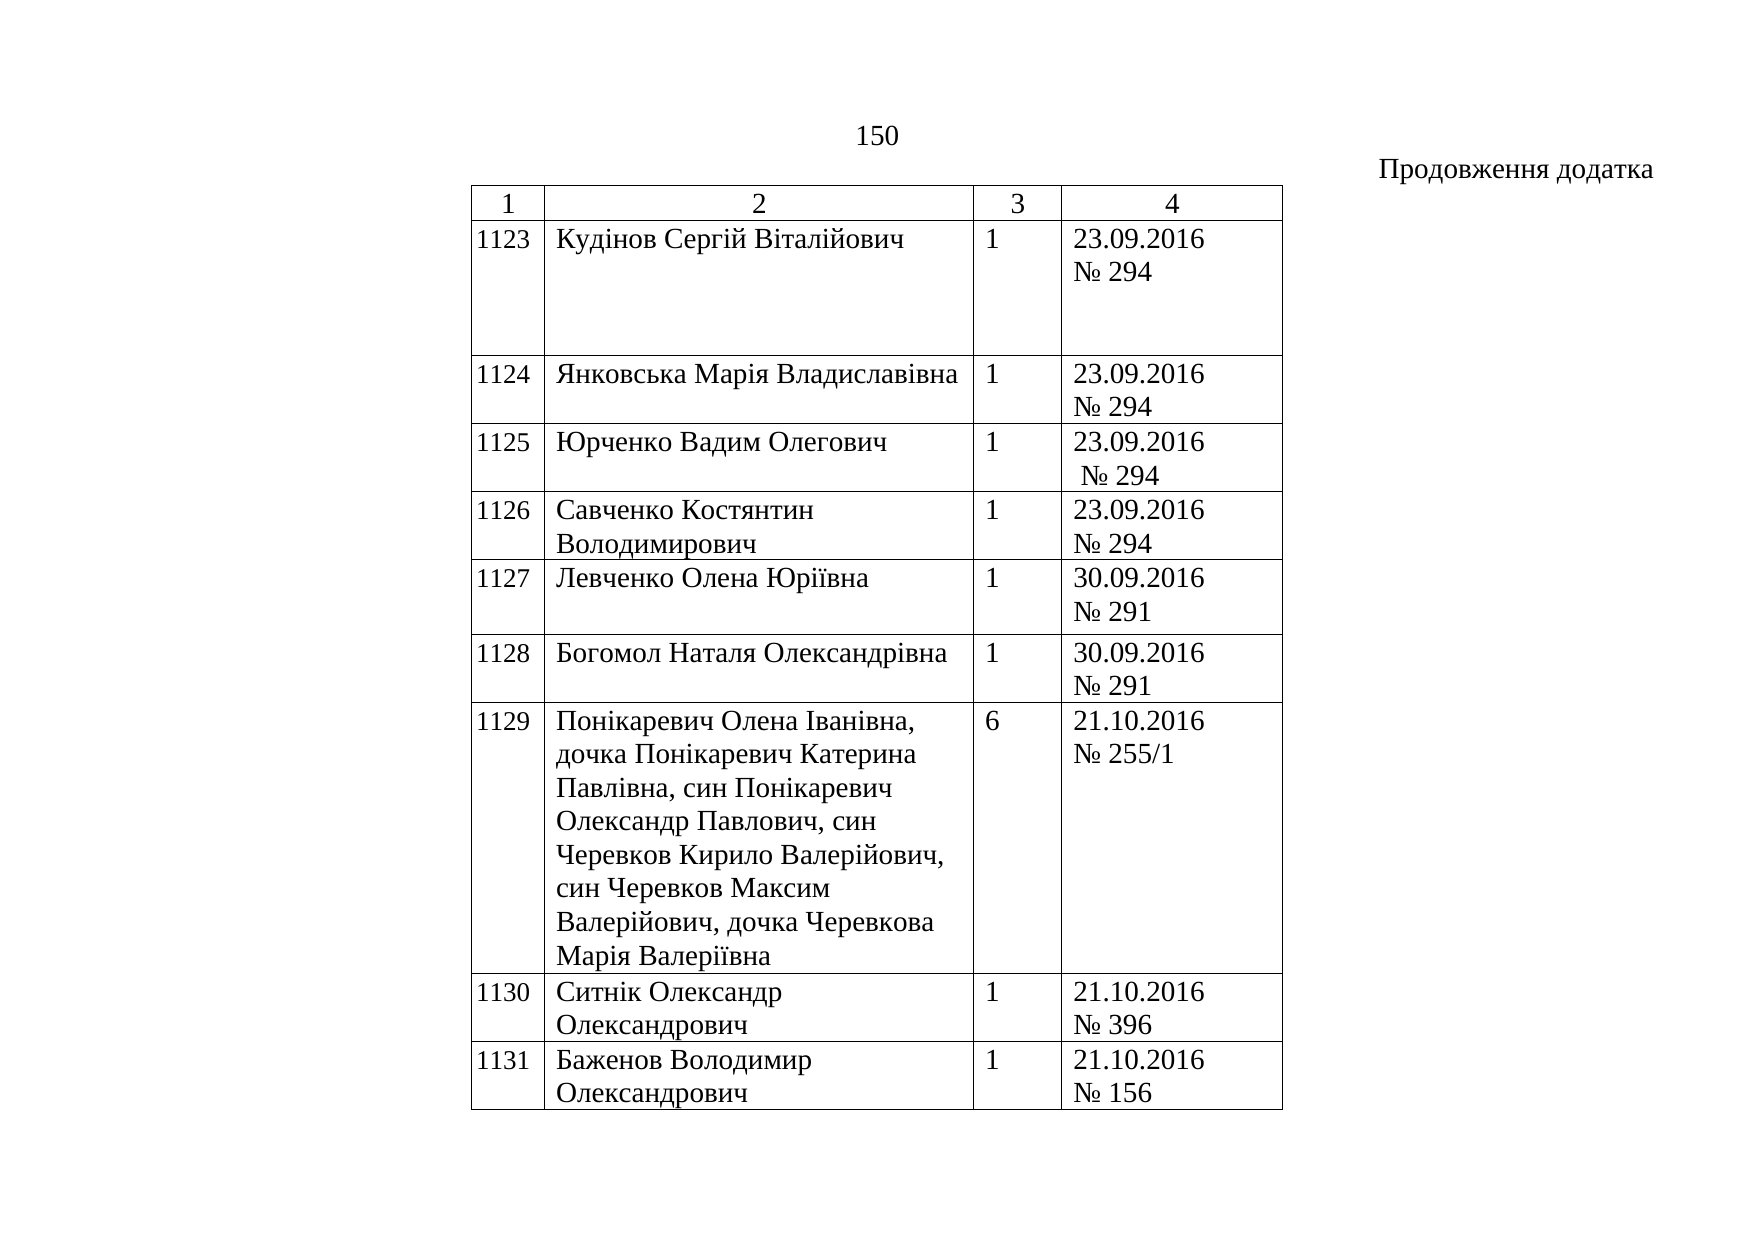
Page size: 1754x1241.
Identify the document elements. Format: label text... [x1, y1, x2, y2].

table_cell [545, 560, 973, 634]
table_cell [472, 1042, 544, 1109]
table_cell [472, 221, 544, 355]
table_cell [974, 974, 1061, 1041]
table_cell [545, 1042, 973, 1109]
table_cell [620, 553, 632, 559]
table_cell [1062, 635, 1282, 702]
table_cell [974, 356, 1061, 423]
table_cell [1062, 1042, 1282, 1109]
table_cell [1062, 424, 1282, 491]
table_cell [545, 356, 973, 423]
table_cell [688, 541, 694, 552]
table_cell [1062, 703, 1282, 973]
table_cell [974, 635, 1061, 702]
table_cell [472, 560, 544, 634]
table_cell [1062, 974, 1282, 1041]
table_header 1 [472, 186, 544, 220]
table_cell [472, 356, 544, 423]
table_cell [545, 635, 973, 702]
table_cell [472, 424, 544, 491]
table_header 2 [545, 186, 973, 220]
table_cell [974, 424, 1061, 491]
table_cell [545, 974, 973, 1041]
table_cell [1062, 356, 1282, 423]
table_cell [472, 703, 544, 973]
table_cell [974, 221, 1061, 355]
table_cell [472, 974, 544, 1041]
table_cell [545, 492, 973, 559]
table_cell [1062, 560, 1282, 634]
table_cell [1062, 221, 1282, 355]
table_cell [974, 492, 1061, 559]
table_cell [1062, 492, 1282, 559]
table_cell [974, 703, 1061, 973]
table_header 3 [974, 186, 1061, 220]
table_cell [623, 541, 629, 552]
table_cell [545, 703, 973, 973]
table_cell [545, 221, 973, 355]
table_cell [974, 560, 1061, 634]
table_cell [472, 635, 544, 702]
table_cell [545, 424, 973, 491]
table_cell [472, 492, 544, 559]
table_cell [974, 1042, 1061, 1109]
table_header 4 [1062, 186, 1282, 220]
